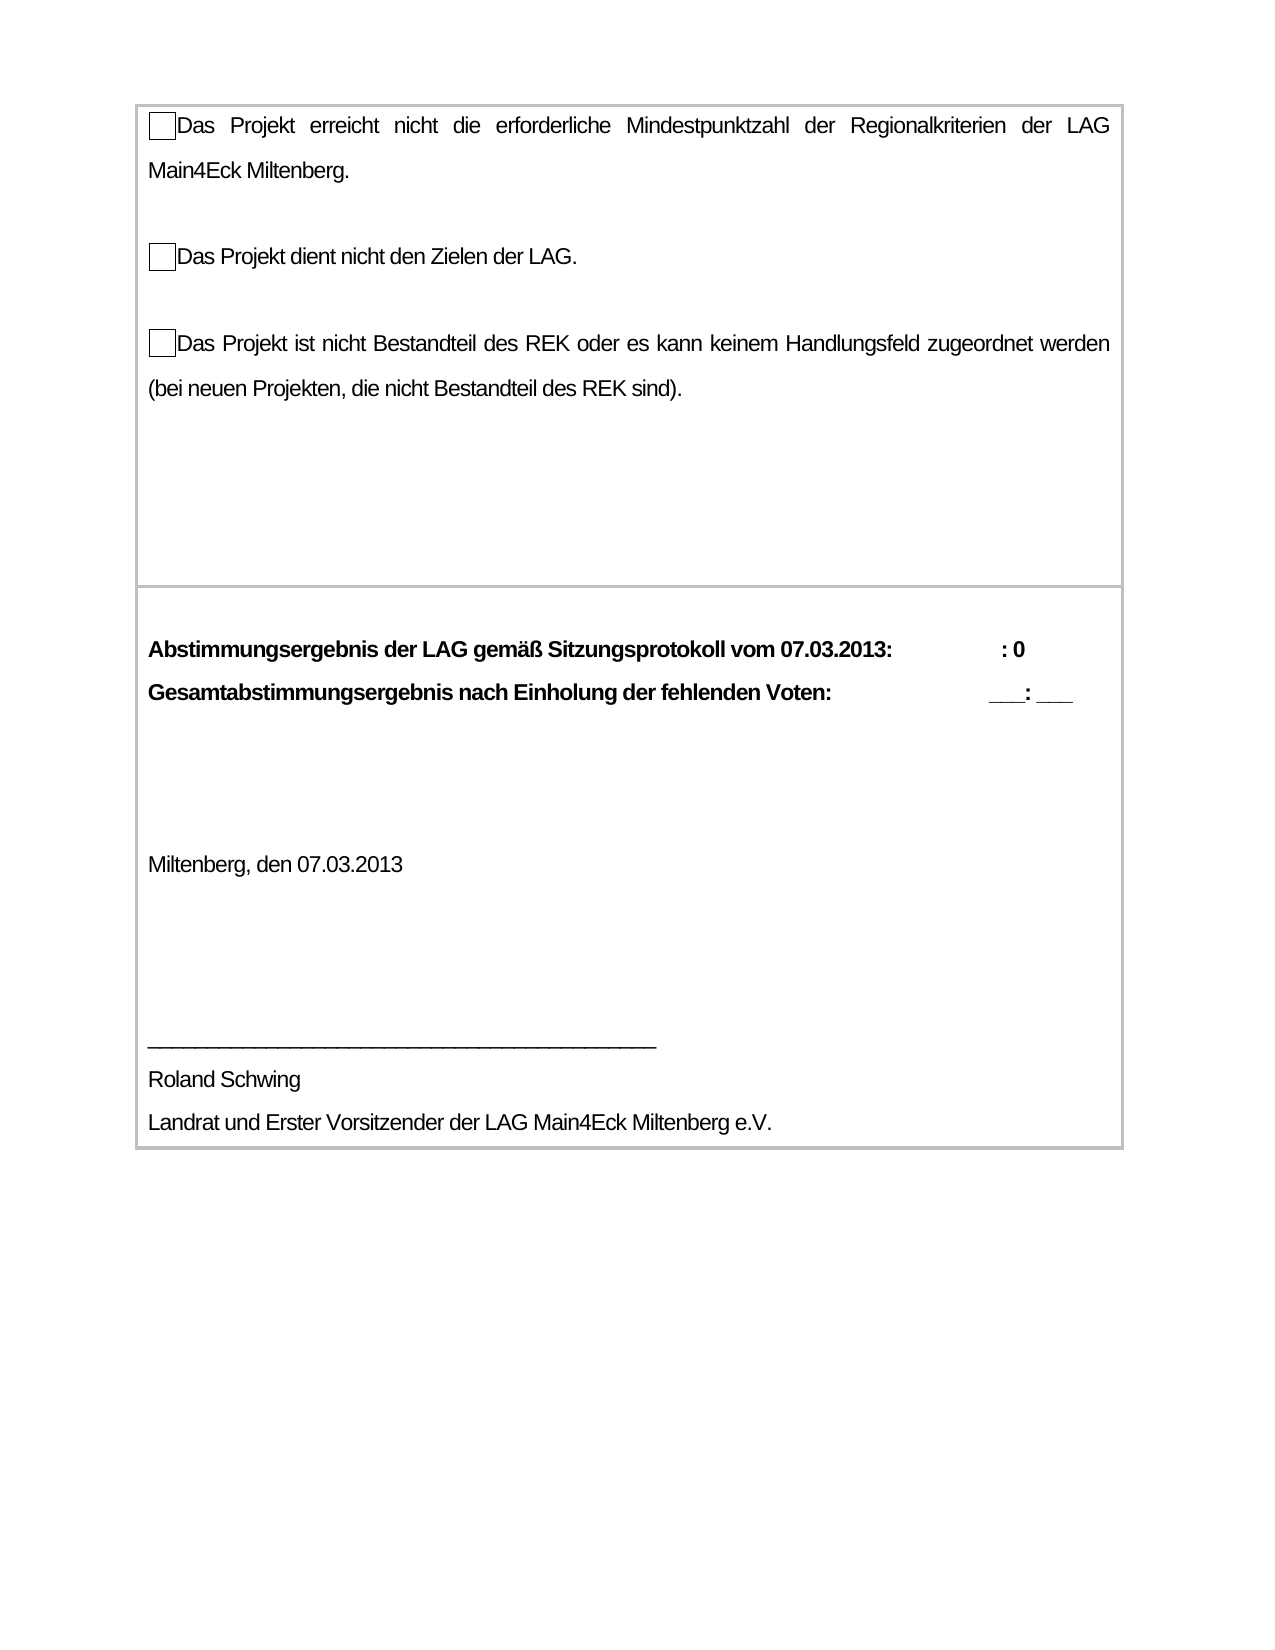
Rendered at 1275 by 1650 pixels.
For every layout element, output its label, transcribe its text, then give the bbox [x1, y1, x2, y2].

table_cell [138, 107, 1121, 585]
table_cell Abstimmungsergebnis der LAG gemäß Sitzungsprotokoll vom 07.03.2013: : 0 Gesamtabstimmungsergebnis nach Einholung der fehlenden Voten: ___: ___ Miltenberg, den 07.03.2013 ___________________________________________ Roland Schwing Landrat und Erster Vorsitzender der LAG Main4Eck Miltenberg e.V. [138, 588, 1121, 1146]
